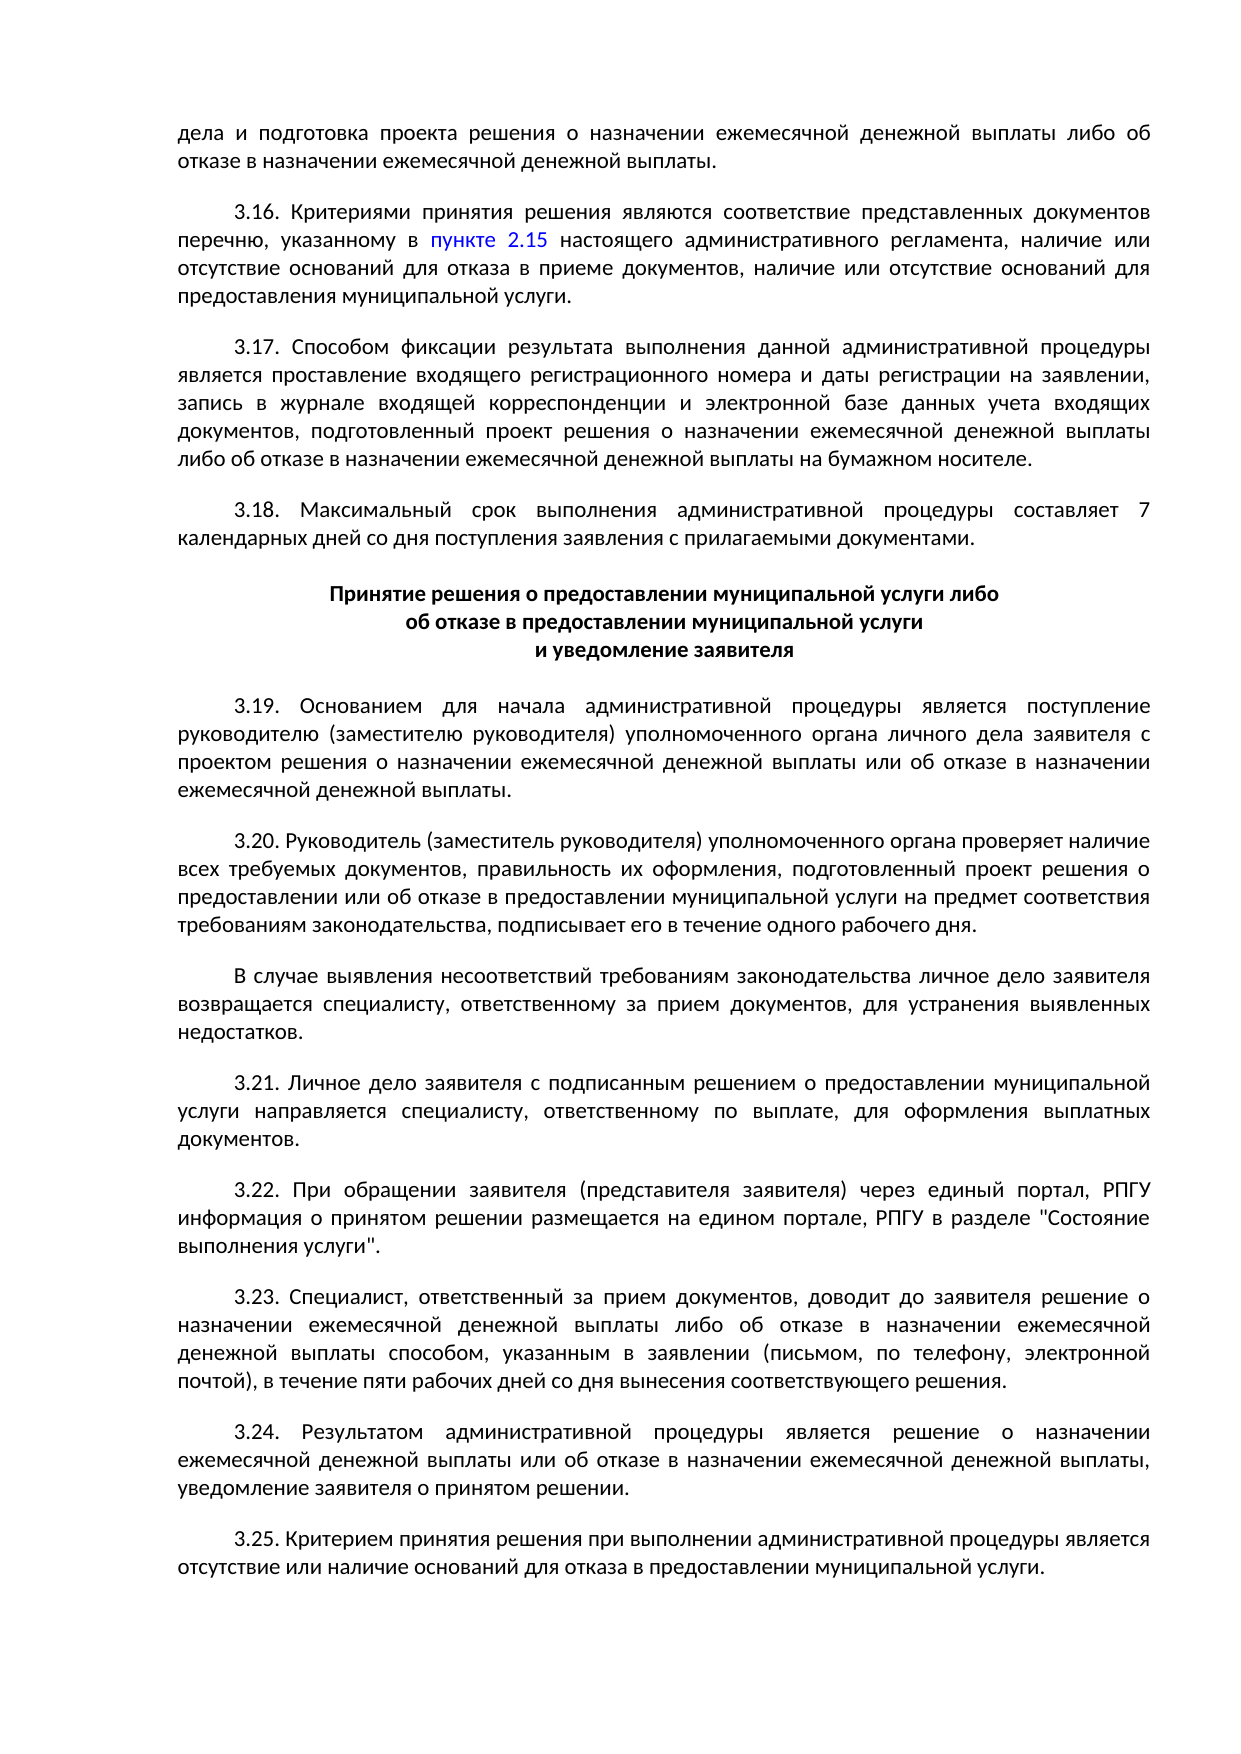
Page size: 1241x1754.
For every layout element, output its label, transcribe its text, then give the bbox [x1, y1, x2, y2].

text 3.22. При обращении заявителя (представителя заявителя) через единый портал, РПГУ информация о принятом решении размещается на едином портале, РПГУ в разделе "Состояние выполнения услуги". [177, 1175, 1152, 1259]
title Принятие решения о предоставлении муниципальной услуги либо [177, 579, 1152, 607]
text 3.21. Личное дело заявителя с подписанным решением о предоставлении муниципальной услуги направляется специалисту, ответственному по выплате, для оформления выплатных документов. [177, 1068, 1152, 1152]
text 3.17. Способом фиксации результата выполнения данной административной процедуры является проставление входящего регистрационного номера и даты регистрации на заявлении, запись в журнале входящей корреспонденции и электронной базе данных учета входящих документов, подготовленный проект решения о назначении ежемесячной денежной выплаты либо об отказе в назначении ежемесячной денежной выплаты на бумажном носителе. [177, 332, 1152, 472]
text 3.18. Максимальный срок выполнения административной процедуры составляет 7 календарных дней со дня поступления заявления с прилагаемыми документами. [177, 495, 1152, 551]
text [177, 118, 1152, 174]
text 3.19. Основанием для начала административной процедуры является поступление руководителю (заместителю руководителя) уполномоченного органа личного дела заявителя с проектом решения о назначении ежемесячной денежной выплаты или об отказе в назначении ежемесячной денежной выплаты. [177, 691, 1152, 803]
text 3.24. Результатом административной процедуры является решение о назначении ежемесячной денежной выплаты или об отказе в назначении ежемесячной денежной выплаты, уведомление заявителя о принятом решении. [177, 1417, 1152, 1501]
title об отказе в предоставлении муниципальной услуги [177, 607, 1152, 635]
title и уведомление заявителя [177, 635, 1152, 663]
text В случае выявления несоответствий требованиям законодательства личное дело заявителя возвращается специалисту, ответственному за прием документов, для устранения выявленных недостатков. [177, 961, 1152, 1045]
text 3.16. Критериями принятия решения являются соответствие представленных документов перечню, указанному в пункте 2.15 настоящего административного регламента, наличие или отсутствие оснований для отказа в приеме документов, наличие или отсутствие оснований для предоставления муниципальной услуги. [177, 197, 1152, 309]
text 3.25. Критерием принятия решения при выполнении административной процедуры является отсутствие или наличие оснований для отказа в предоставлении муниципальной услуги. [177, 1524, 1152, 1580]
text 3.23. Специалист, ответственный за прием документов, доводит до заявителя решение о назначении ежемесячной денежной выплаты либо об отказе в назначении ежемесячной денежной выплаты способом, указанным в заявлении (письмом, по телефону, электронной почтой), в течение пяти рабочих дней со дня вынесения соответствующего решения. [177, 1282, 1152, 1394]
text 3.20. Руководитель (заместитель руководителя) уполномоченного органа проверяет наличие всех требуемых документов, правильность их оформления, подготовленный проект решения о предоставлении или об отказе в предоставлении муниципальной услуги на предмет соответствия требованиям законодательства, подписывает его в течение одного рабочего дня. [177, 826, 1152, 938]
